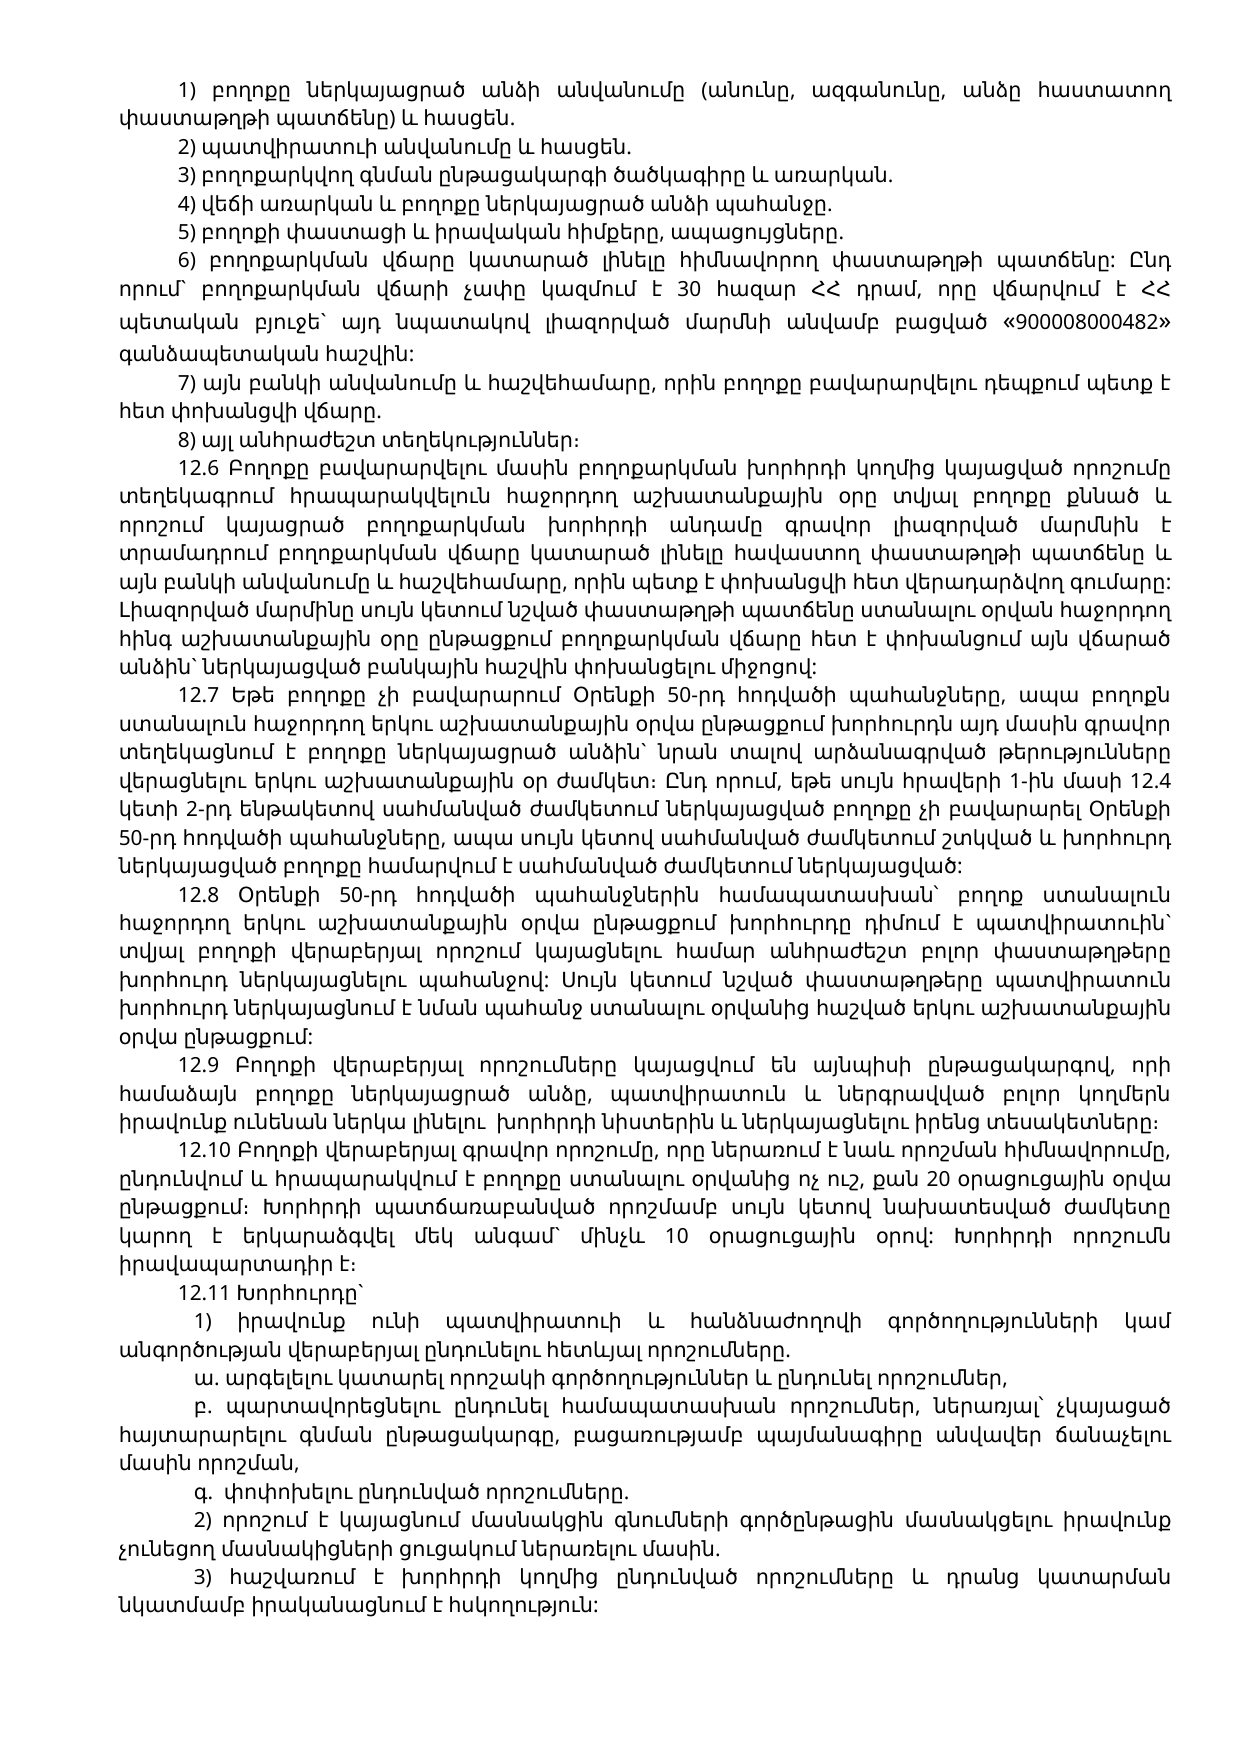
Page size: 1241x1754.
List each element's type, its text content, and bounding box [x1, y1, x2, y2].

text բ. պարտավորեցնելու ընդունել համապատասխան որոշումներ, ներառյալ՝ չկայացած հայտարարելու գնման ընթացակարգը, բացառությամբ պայմանագիրը անվավեր ճանաչելու մասին որոշման, [118, 1392, 1171, 1477]
text 6) բողոքարկման վճարը կատարած լինելը հիմնավորող փաստաթղթի պատճենը: Ընդ որում` բողոքարկման վճարի չափը կազմում է 30 հազար ՀՀ դրամ, որը վճարվում է ՀՀ պետական բյուջե` այդ նպատակով լիազորված մարմնի անվամբ բացված «900008000482» գանձապետական հաշվին: [118, 246, 1171, 368]
text 12.11 Խորհուրդը` [118, 1278, 1171, 1306]
text 3) հաշվառում է խորհրդի կողմից ընդունված որոշումները և դրանց կատարման նկատմամբ իրականացնում է հսկողություն: [118, 1562, 1171, 1619]
text 2) պատվիրատուի անվանումը և հասցեն. [118, 132, 1171, 160]
text 4) վեճի առարկան և բողոքը ներկայացրած անձի պահանջը. [118, 189, 1171, 217]
text գ. փոփոխելու ընդունված որոշումները. [118, 1477, 1171, 1505]
text 12.8 Օրենքի 50-րդ հոդվածի պահանջներին համապատասխան՝ բողոք ստանալուն հաջորդող երկու աշխատանքային օրվա ընթացքում խորհուրդը դիմում է պատվիրատուին` տվյալ բողոքի վերաբերյալ որոշում կայացնելու համար անհրաժեշտ բոլոր փաստաթղթերը խորհուրդ ներկայացնելու պահանջով: Սույն կետում նշված փաստաթղթերը պատվիրատուն խորհուրդ ներկայացնում է նման պահանջ ստանալու օրվանից հաշված երկու աշխատանքային օրվա ընթացքում: [118, 880, 1171, 1050]
text 12.7 Եթե բողոքը չի բավարարում Օրենքի 50-րդ հոդվածի պահանջները, ապա բողոքն ստանալուն հաջորդող երկու աշխատանքային օրվա ընթացքում խորհուրդն այդ մասին գրավոր տեղեկացնում է բողոքը ներկայացրած անձին` նրան տալով արձանագրված թերությունները վերացնելու երկու աշխատանքային օր ժամկետ։ Ընդ որում, եթե սույն հրավերի 1-ին մասի 12.4 կետի 2-րդ ենթակետով սահմանված ժամկետում ներկայացված բողոքը չի բավարարել Օրենքի 50-րդ հոդվածի պահանջները, ապա սույն կետով սահմանված ժամկետում շտկված և խորհուրդ ներկայացված բողոքը համարվում է սահմանված ժամկետում ներկայացված: [118, 681, 1171, 880]
text 8) այլ անհրաժեշտ տեղեկություններ։ [118, 425, 1171, 453]
text ա. արգելելու կատարել որոշակի գործողություններ և ընդունել որոշումներ, [118, 1363, 1171, 1392]
text 5) բողոքի փաստացի և իրավական հիմքերը, ապացույցները. [118, 217, 1171, 246]
text 12.10 Բողոքի վերաբերյալ գրավոր որոշումը, որը ներառում է նաև որոշման հիմնավորումը, ընդունվում և հրապարակվում է բողոքը ստանալու օրվանից ոչ ուշ, քան 20 օրացուցային օրվա ընթացքում։ Խորհրդի պատճառաբանված որոշմամբ սույն կետով նախատեսված ժամկետը կարող է երկարաձգվել մեկ անգամ` մինչև 10 օրացուցային օրով: Խորհրդի որոշումն իրավապարտադիր է։ [118, 1136, 1171, 1278]
text 1) իրավունք ունի պատվիրատուի և հանձնաժողովի գործողությունների կամ անգործության վերաբերյալ ընդունելու հետևյալ որոշումները. [118, 1306, 1171, 1363]
text 12.9 Բողոքի վերաբերյալ որոշումները կայացվում են այնպիսի ընթացակարգով, որի համաձայն բողոքը ներկայացրած անձը, պատվիրատուն և ներգրավված բոլոր կողմերն իրավունք ունենան ներկա լինելու խորհրդի նիստերին և ներկայացնելու իրենց տեսակետները։ [118, 1050, 1171, 1136]
text 12.6 Բողոքը բավարարվելու մասին բողոքարկման խորհրդի կողմից կայացված որոշումը տեղեկագրում հրապարակվելուն հաջորդող աշխատանքային օրը տվյալ բողոքը քննած և որոշում կայացրած բողոքարկման խորհրդի անդամը գրավոր լիազորված մարմնին է տրամադրում բողոքարկման վճարը կատարած լինելը հավաստող փաստաթղթի պատճենը և այն բանկի անվանումը և հաշվեհամարը, որին պետք է փոխանցվի հետ վերադարձվող գումարը: Լիազորված մարմինը սույն կետում նշված փաստաթղթի պատճենը ստանալու օրվան հաջորդող հինգ աշխատանքային օրը ընթացքում բողոքարկման վճարը հետ է փոխանցում այն վճարած անձին` ներկայացված բանկային հաշվին փոխանցելու միջոցով: [118, 453, 1171, 681]
text 3) բողոքարկվող գնման ընթացակարգի ծածկագիրը և առարկան. [118, 160, 1171, 189]
text 1) բողոքը ներկայացրած անձի անվանումը (անունը, ազգանունը, անձը հաստատող փաստաթղթի պատճենը) և հասցեն. [118, 75, 1171, 132]
text 2) որոշում է կայացնում մասնակցին գնումների գործընթացին մասնակցելու իրավունք չունեցող մասնակիցների ցուցակում ներառելու մասին. [118, 1505, 1171, 1562]
text 7) այն բանկի անվանումը և հաշվեհամարը, որին բողոքը բավարարվելու դեպքում պետք է հետ փոխանցվի վճարը. [118, 368, 1171, 425]
